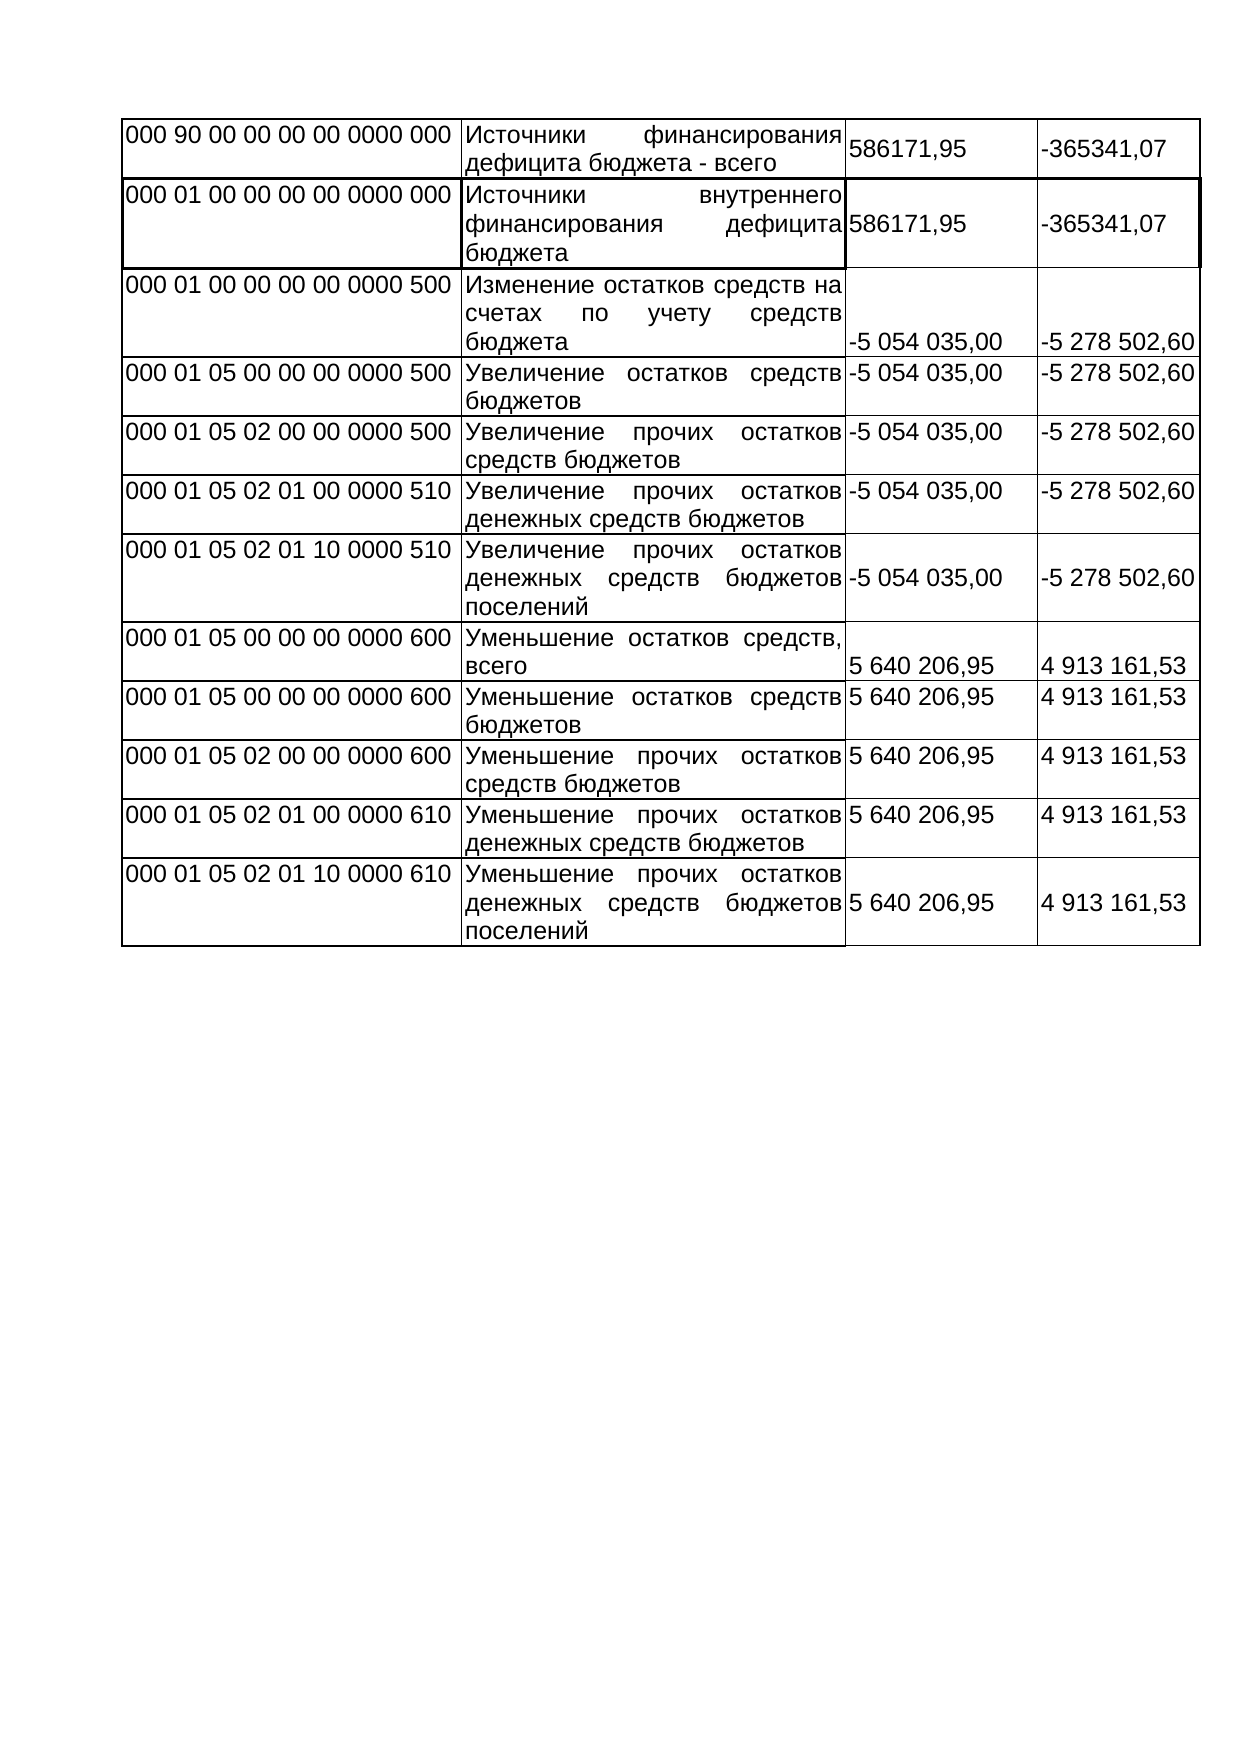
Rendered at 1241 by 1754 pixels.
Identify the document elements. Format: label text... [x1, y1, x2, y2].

table_cell -5 278 502,60 [1038, 534, 1199, 621]
table_cell Изменение остатков средств на счетах по учету средств бюджета [462, 270, 845, 356]
table_cell Увеличение остатков средств бюджетов [462, 358, 845, 415]
table_cell 4 913 161,53 [1038, 622, 1199, 680]
table_cell -365341,07 [1038, 120, 1199, 177]
table_cell -5 278 502,60 [1038, 268, 1199, 356]
table_cell -5 054 035,00 [846, 357, 1037, 415]
table_cell 4 913 161,53 [1038, 858, 1199, 945]
table_cell Уменьшение прочих остатков средств бюджетов [462, 741, 845, 798]
table_cell 5 640 206,95 [846, 799, 1037, 857]
table_cell 000 01 05 02 00 00 0000 500 [123, 417, 461, 474]
table_cell -5 278 502,60 [1038, 357, 1199, 415]
table_cell 4 913 161,53 [1038, 799, 1199, 857]
table_cell 586171,95 [847, 180, 1037, 267]
table_cell 000 90 00 00 00 00 0000 000 [123, 120, 461, 177]
table_cell 000 01 05 00 00 00 0000 600 [123, 623, 461, 680]
table_cell Увеличение прочих остатков денежных средств бюджетов [462, 476, 845, 533]
table_cell 000 01 05 02 01 00 0000 510 [123, 476, 461, 533]
table_cell Уменьшение остатков средств бюджетов [462, 682, 845, 739]
table_cell -5 054 035,00 [846, 534, 1037, 621]
table_cell 000 01 05 02 00 00 0000 600 [123, 741, 461, 798]
table_cell 000 01 00 00 00 00 0000 000 [124, 180, 460, 267]
table_cell -5 278 502,60 [1038, 475, 1199, 533]
table_cell Уменьшение остатков средств, всего [462, 623, 845, 680]
table_cell -5 054 035,00 [846, 416, 1037, 474]
table_cell Увеличение прочих остатков денежных средств бюджетов поселений [462, 535, 845, 621]
table_cell Уменьшение прочих остатков денежных средств бюджетов [462, 800, 845, 857]
table_cell 5 640 206,95 [846, 681, 1037, 739]
table_cell -5 054 035,00 [846, 268, 1037, 356]
table_cell 586171,95 [846, 120, 1037, 177]
table_cell 000 01 05 00 00 00 0000 600 [123, 682, 461, 739]
table_cell 000 01 00 00 00 00 0000 500 [123, 270, 461, 356]
table_cell 5 640 206,95 [846, 740, 1037, 798]
table_cell -365341,07 [1038, 180, 1198, 267]
table_cell 000 01 05 02 01 10 0000 610 [123, 859, 461, 945]
table_cell 4 913 161,53 [1038, 681, 1199, 739]
table_cell Источники внутреннего финансирования дефицита бюджета [463, 180, 844, 267]
table_cell Уменьшение прочих остатков денежных средств бюджетов поселений [462, 859, 845, 945]
table_cell 4 913 161,53 [1038, 740, 1199, 798]
table_cell Увеличение прочих остатков средств бюджетов [462, 417, 845, 474]
table_cell 000 01 05 02 01 10 0000 510 [123, 535, 461, 621]
table_cell 000 01 05 00 00 00 0000 500 [123, 358, 461, 415]
table_cell -5 278 502,60 [1038, 416, 1199, 474]
table_cell Источники финансирования дефицита бюджета - всего [462, 120, 845, 177]
table_cell 000 01 05 02 01 00 0000 610 [123, 800, 461, 857]
table_cell 5 640 206,95 [846, 858, 1037, 945]
table_cell 5 640 206,95 [846, 622, 1037, 680]
table_cell -5 054 035,00 [846, 475, 1037, 533]
